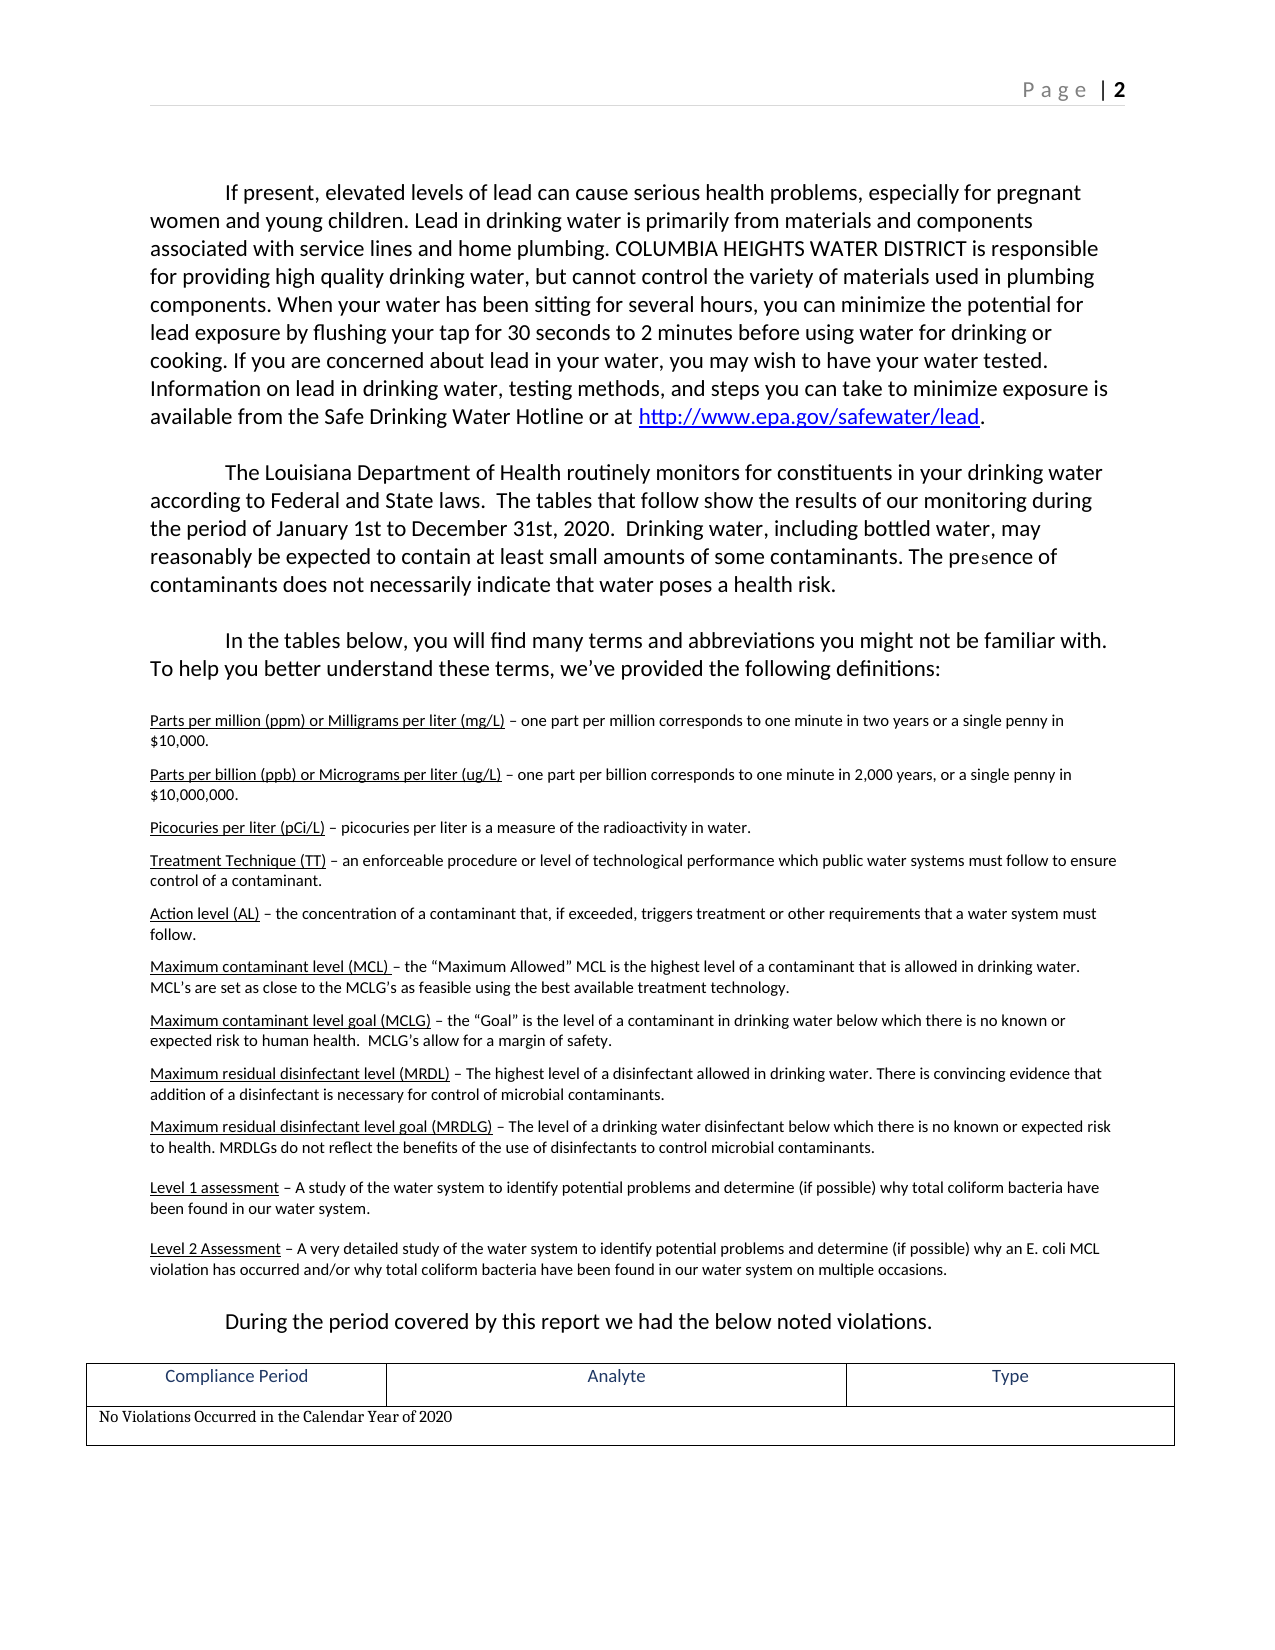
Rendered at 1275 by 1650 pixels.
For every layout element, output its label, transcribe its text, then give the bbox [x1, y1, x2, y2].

text The Louisiana Department of Health routinely monitors for constituents in your drinking water according to Federal and State laws. The tables that follow show the results of our monitoring during the period of January 1st to December 31st, 2020. Drinking water, including bottled water, may reasonably be expected to contain at least small amounts of some contaminants. The presence of contaminants does not necessarily indicate that water poses a health risk. [150, 458, 1125, 598]
text Maximum residual disinfectant level (MRDL) – The highest level of a disinfectant allowed in drinking water. There is convincing evidence that addition of a disinfectant is necessary for control of microbial contaminants. [150, 1063, 1125, 1104]
text Parts per million (ppm) or Milligrams per liter (mg/L) – one part per million corresponds to one minute in two years or a single penny in $10,000. [150, 710, 1125, 751]
table_header Analyte [387, 1364, 846, 1406]
text In the tables below, you will find many terms and abbreviations you might not be familiar with. To help you better understand these terms, we’ve provided the following definitions: [150, 626, 1125, 682]
text Action level (AL) – the concentration of a contaminant that, if exceeded, triggers treatment or other requirements that a water system must follow. [150, 903, 1125, 944]
text Level 1 assessment – A study of the water system to identify potential problems and determine (if possible) why total coliform bacteria have been found in our water system. [150, 1178, 1125, 1218]
text Parts per billion (ppb) or Micrograms per liter (ug/L) – one part per billion corresponds to one minute in 2,000 years, or a single penny in $10,000,000. [150, 764, 1125, 804]
text Maximum contaminant level goal (MCLG) – the “Goal” is the level of a contaminant in drinking water below which there is no known or expected risk to human health. MCLG’s allow for a margin of safety. [150, 1010, 1125, 1051]
table_header Type [847, 1364, 1174, 1406]
text During the period covered by this report we had the below noted violations. [150, 1307, 1125, 1335]
table_cell No Violations Occurred in the Calendar Year of 2020 [87, 1407, 1174, 1445]
text Maximum contaminant level (MCL) – the “Maximum Allowed” MCL is the highest level of a contaminant that is allowed in drinking water. MCL’s are set as close to the MCLG’s as feasible using the best available treatment technology. [150, 957, 1125, 997]
text Picocuries per liter (pCi/L) – picocuries per liter is a measure of the radioactivity in water. [150, 817, 1125, 837]
text If present, elevated levels of lead can cause serious health problems, especially for pregnant women and young children. Lead in drinking water is primarily from materials and components associated with service lines and home plumbing. COLUMBIA HEIGHTS WATER DISTRICT is responsible for providing high quality drinking water, but cannot control the variety of materials used in plumbing components. When your water has been sitting for several hours, you can minimize the potential for lead exposure by flushing your tap for 30 seconds to 2 minutes before using water for drinking or cooking. If you are concerned about lead in your water, you may wish to have your water tested. Information on lead in drinking water, testing methods, and steps you can take to minimize exposure is available from the Safe Drinking Water Hotline or at http://www.epa.gov/safewater/lead. [150, 178, 1125, 430]
table_header Compliance Period [87, 1364, 386, 1406]
text Level 2 Assessment – A very detailed study of the water system to identify potential problems and determine (if possible) why an E. coli MCL violation has occurred and/or why total coliform bacteria have been found in our water system on multiple occasions. [150, 1239, 1125, 1279]
text Treatment Technique (TT) – an enforceable procedure or level of technological performance which public water systems must follow to ensure control of a contaminant. [150, 850, 1125, 891]
text Maximum residual disinfectant level goal (MRDLG) – The level of a drinking water disinfectant below which there is no known or expected risk to health. MRDLGs do not reflect the benefits of the use of disinfectants to control microbial contaminants. [150, 1117, 1125, 1157]
